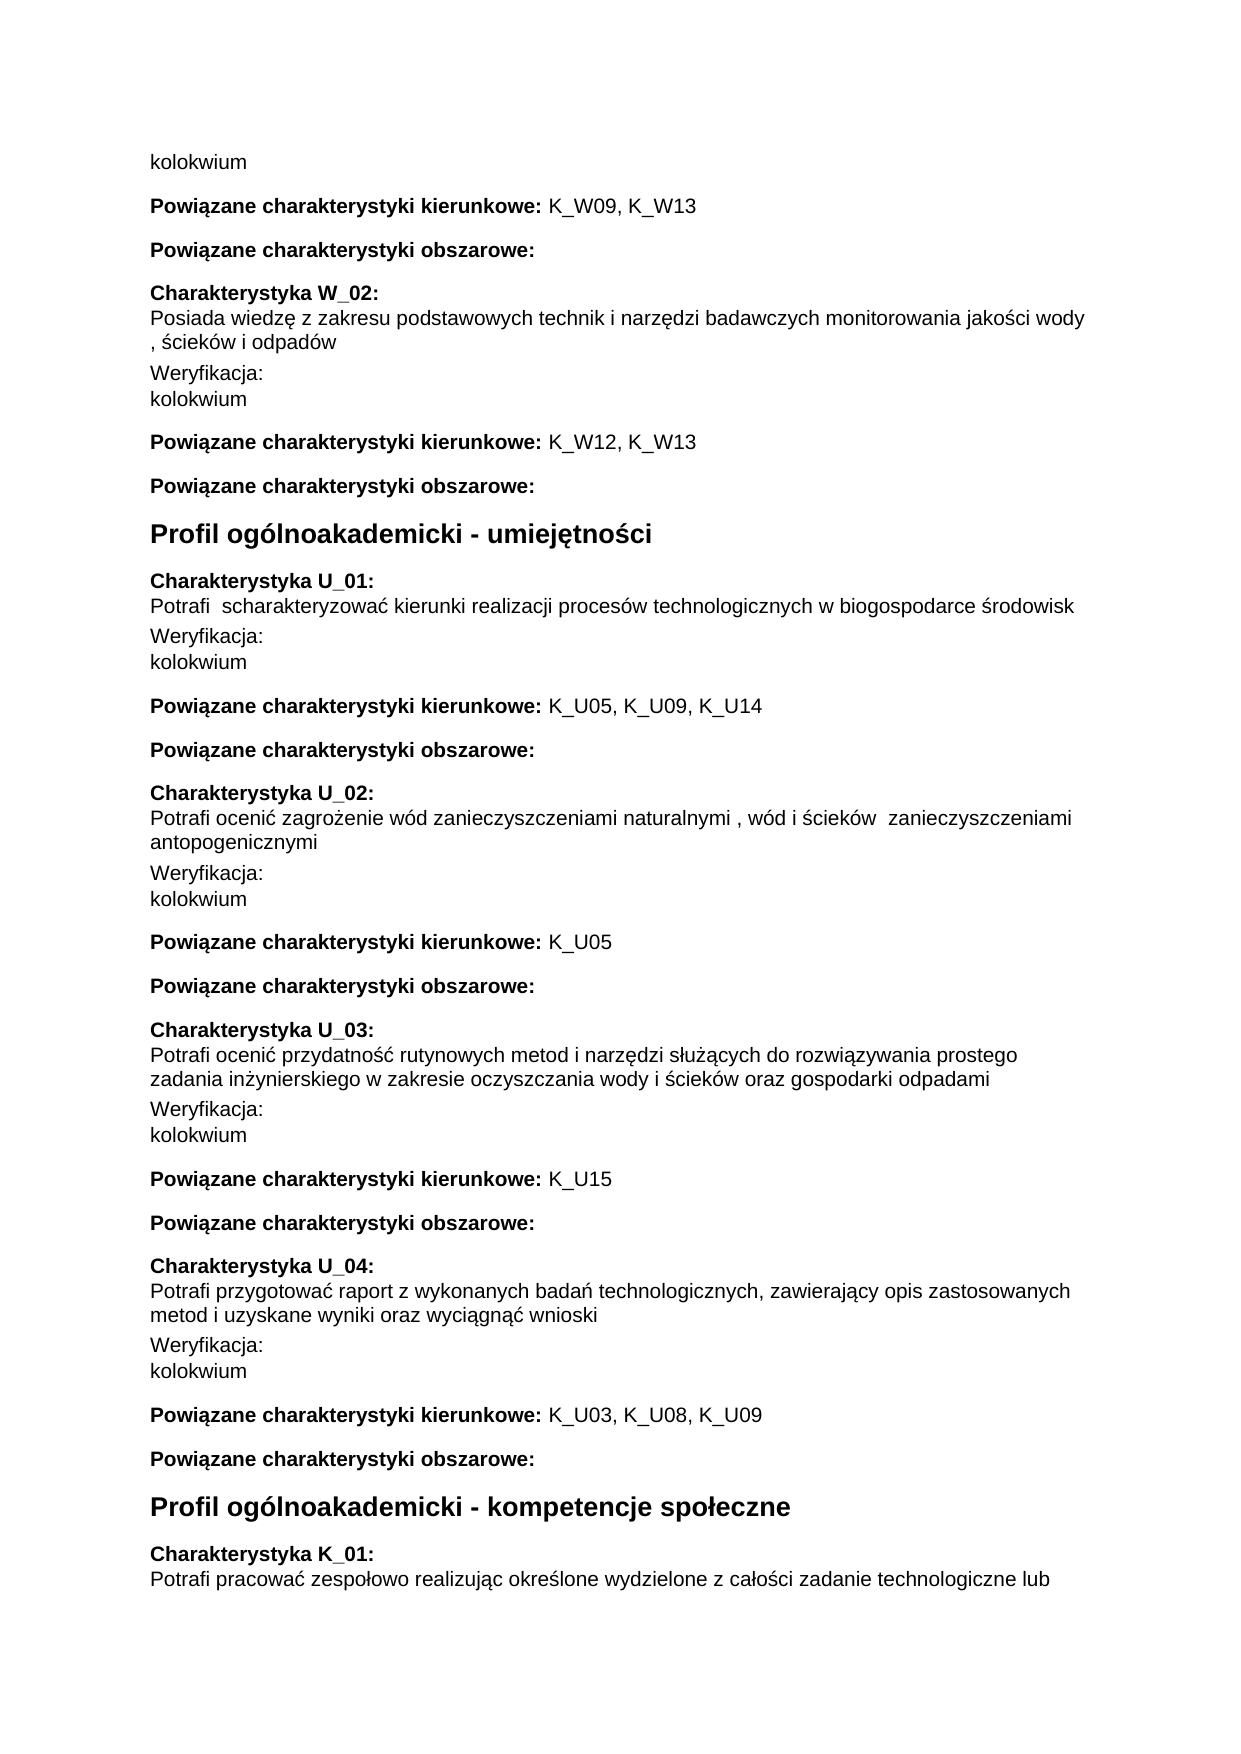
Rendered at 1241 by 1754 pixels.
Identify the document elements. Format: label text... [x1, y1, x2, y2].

text Powiązane charakterystyki kierunkowe: K_U15 [150, 1167, 1090, 1191]
text Potrafi przygotować raport z wykonanych badań technologicznych, zawierający opis zastosowanych metod i uzyskane wyniki oraz wyciągnąć wnioski [150, 1279, 1090, 1327]
text kolokwium [150, 1359, 1090, 1383]
text Powiązane charakterystyki obszarowe: [150, 974, 1090, 998]
text Powiązane charakterystyki obszarowe: [150, 237, 1090, 261]
text Weryfikacja: [150, 860, 1090, 884]
text kolokwium [150, 150, 1090, 174]
text Potrafi scharakteryzować kierunki realizacji procesów technologicznych w biogospodarce środowisk [150, 594, 1090, 618]
text Powiązane charakterystyki kierunkowe: K_U05, K_U09, K_U14 [150, 694, 1090, 718]
text Powiązane charakterystyki obszarowe: [150, 737, 1090, 761]
text kolokwium [150, 886, 1090, 910]
text kolokwium [150, 1123, 1090, 1147]
text Powiązane charakterystyki obszarowe: [150, 474, 1090, 498]
text Powiązane charakterystyki obszarowe: [150, 1447, 1090, 1471]
text Charakterystyka U_02: [150, 781, 1090, 805]
subtitle Profil ogólnoakademicki - umiejętności [150, 518, 1090, 549]
text kolokwium [150, 386, 1090, 410]
subtitle Profil ogólnoakademicki - kompetencje społeczne [150, 1491, 1090, 1522]
text Posiada wiedzę z zakresu podstawowych technik i narzędzi badawczych monitorowania jakości wody , ścieków i odpadów [150, 306, 1090, 354]
text Powiązane charakterystyki kierunkowe: K_U05 [150, 930, 1090, 954]
text Charakterystyka U_04: [150, 1254, 1090, 1278]
text Weryfikacja: [150, 360, 1090, 384]
text Powiązane charakterystyki kierunkowe: K_U03, K_U08, K_U09 [150, 1403, 1090, 1427]
text Powiązane charakterystyki kierunkowe: K_W12, K_W13 [150, 430, 1090, 454]
text Powiązane charakterystyki obszarowe: [150, 1210, 1090, 1234]
text Potrafi ocenić zagrożenie wód zanieczyszczeniami naturalnymi , wód i ścieków zanieczyszczeniami antopogenicznymi [150, 806, 1090, 854]
text Weryfikacja: [150, 1333, 1090, 1357]
text Charakterystyka W_02: [150, 281, 1090, 305]
text Weryfikacja: [150, 624, 1090, 648]
text Powiązane charakterystyki kierunkowe: K_W09, K_W13 [150, 194, 1090, 218]
text Potrafi ocenić przydatność rutynowych metod i narzędzi służących do rozwiązywania prostego zadania inżynierskiego w zakresie oczyszczania wody i ścieków oraz gospodarki odpadami [150, 1043, 1090, 1091]
text Charakterystyka K_01: [150, 1542, 1090, 1566]
text Weryfikacja: [150, 1097, 1090, 1121]
text Charakterystyka U_03: [150, 1018, 1090, 1042]
text kolokwium [150, 650, 1090, 674]
text Charakterystyka U_01: [150, 569, 1090, 593]
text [150, 1567, 1090, 1591]
